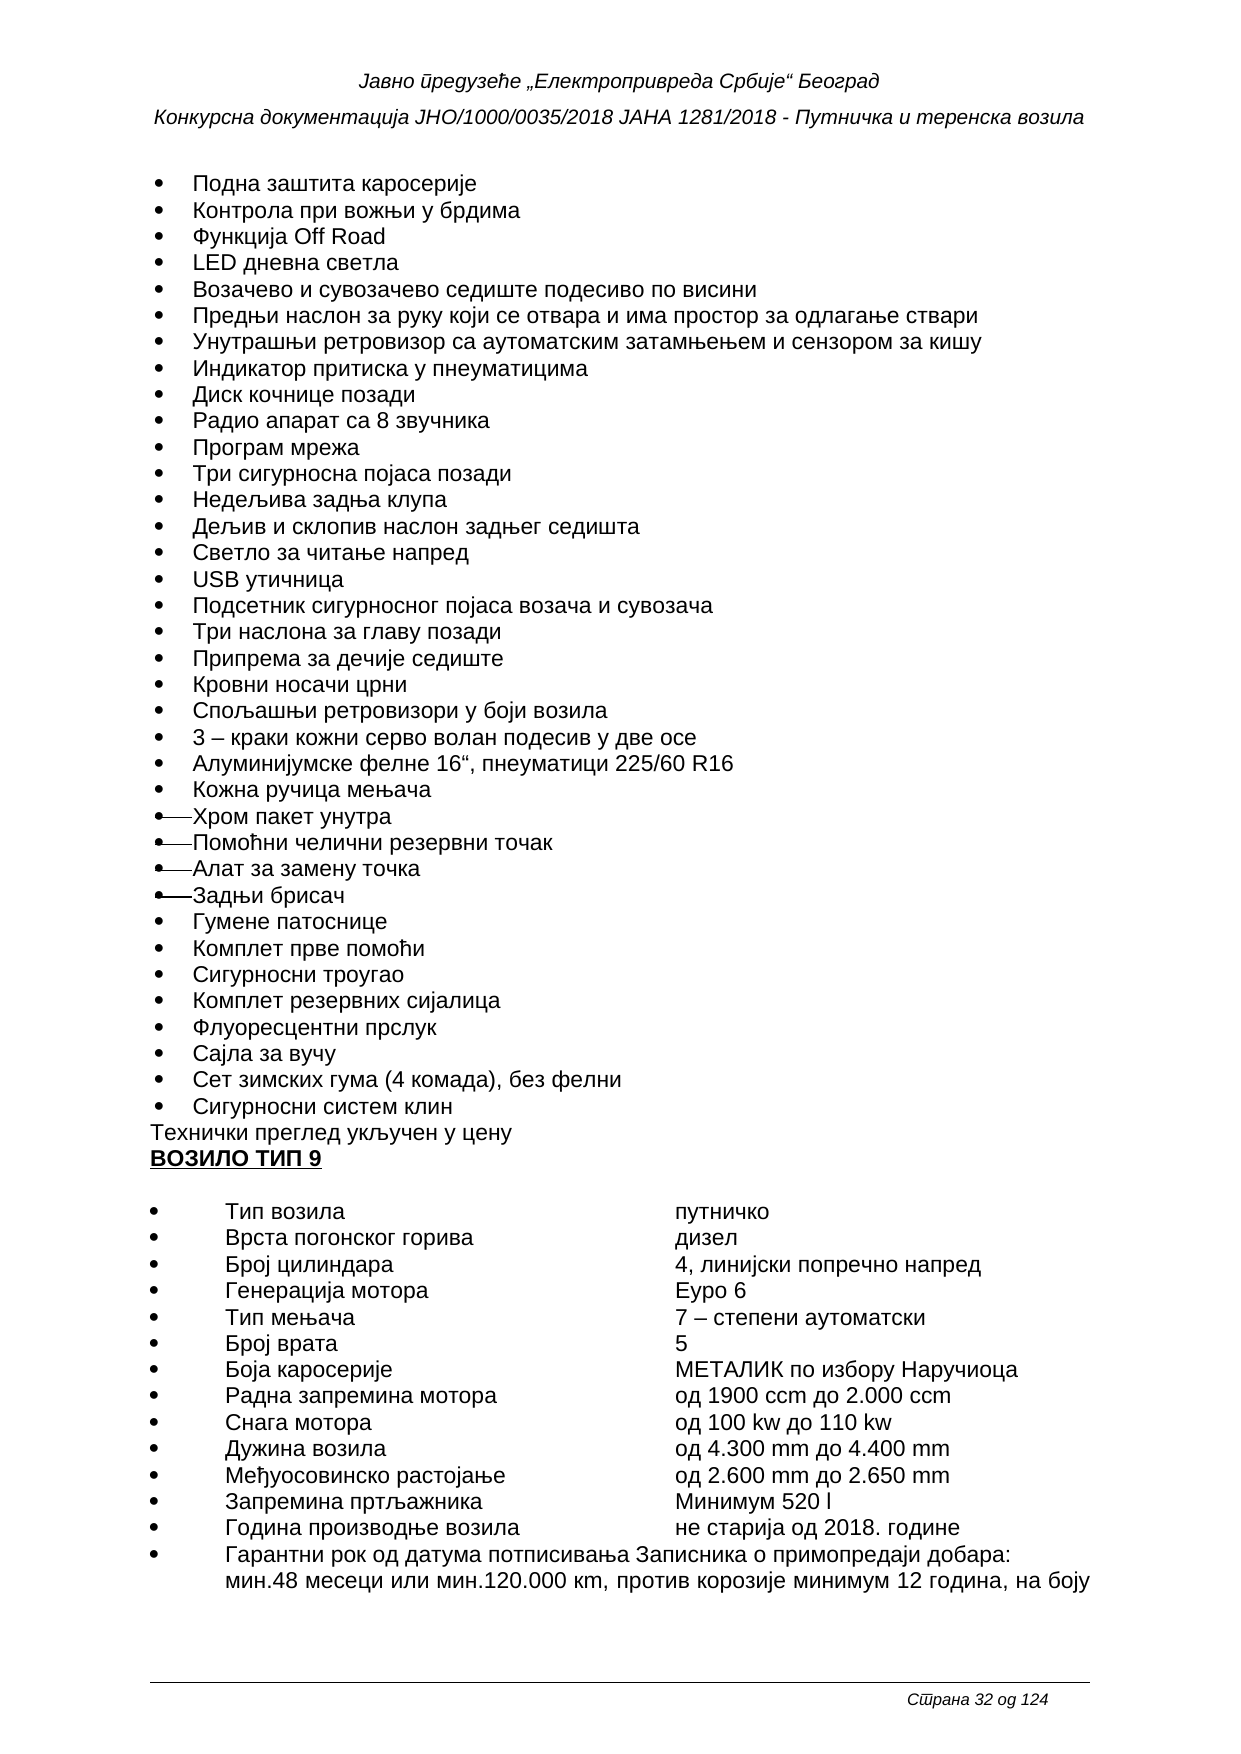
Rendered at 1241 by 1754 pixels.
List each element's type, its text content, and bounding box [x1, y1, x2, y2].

list Врста погонског горива дизел [150, 1224, 1090, 1251]
list Дужина возила oд 4.300 mm до 4.400 mm [150, 1435, 1090, 1462]
list Спољашњи ретровизори у боји возила [155, 697, 1090, 724]
list Генерација мотора Еуро 6 [150, 1277, 1090, 1303]
list Функција Off Road [155, 223, 1090, 249]
list Индикатор притиска у пнеуматицима [155, 355, 1090, 381]
list Дељив и склопив наслон задњег седишта [155, 513, 1090, 539]
list Међуосовинско растојање oд 2.600 mm до 2.650 mm [150, 1462, 1090, 1488]
list Задњи брисач [155, 882, 1090, 908]
list Радна запремина мотора од 1900 ccm до 2.000 ccm [150, 1382, 1090, 1409]
list Кожна ручица мењача [155, 776, 1090, 803]
list Запремина пртљажника Минимум 520 l [150, 1488, 1090, 1514]
list Број цилиндара 4, линијски попречно напред [150, 1251, 1090, 1277]
list Број врата 5 [150, 1330, 1090, 1356]
list LED дневна светла [155, 249, 1090, 276]
list Недељива задња клупа [155, 486, 1090, 513]
list USB утичница [155, 566, 1090, 592]
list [150, 1541, 1090, 1593]
list Три наслона за главу позади [155, 618, 1090, 644]
list Сајла за вучу [155, 1040, 1090, 1066]
list Алат за замену точка [155, 855, 1090, 882]
list Помоћни челични резервни точак [155, 829, 1090, 855]
list Алуминијумске фелне 16“, пнеуматици 225/60 R16 [155, 750, 1090, 776]
list Подна заштита каросерије [155, 170, 1090, 197]
list Хром пакет унутра [155, 803, 1090, 829]
list Тип мењача 7 – степени аутоматски [150, 1303, 1090, 1330]
list Флуоресцентни прслук [155, 1013, 1090, 1040]
list Комплет резервних сијалица [155, 987, 1090, 1013]
list Унутрашњи ретровизор са аутоматским затамњењем и сензором за кишу [155, 328, 1090, 355]
list Сигурносни систем клин [155, 1093, 1090, 1119]
list 3 – краки кожни серво волан подесив у две осе [155, 724, 1090, 750]
list Припрема за дечије седиште [155, 644, 1090, 671]
list Диск кочнице позади [155, 381, 1090, 407]
list Три сигурносна појаса позади [155, 460, 1090, 486]
list Возачево и сувозачево седиште подесиво по висини [155, 276, 1090, 302]
text ВОЗИЛО ТИП 9 [150, 1145, 1090, 1172]
list Гумене патоснице [155, 908, 1090, 934]
list Тип возила путничко [150, 1198, 1090, 1224]
list Предњи наслон за руку који се отвара и има простор за одлагање ствари [155, 302, 1090, 328]
list Сет зимских гума (4 комада), без фелни [155, 1066, 1090, 1093]
list Светло за читање напред [155, 539, 1090, 566]
list Снага мотора од 100 kw до 110 kw [150, 1409, 1090, 1435]
text Технички преглед укључен у цену [150, 1119, 1090, 1145]
list Сигурносни троугао [155, 961, 1090, 987]
list Програм мрежа [155, 434, 1090, 460]
list Радио апарат са 8 звучника [155, 407, 1090, 434]
list Кровни носачи црни [155, 671, 1090, 697]
list Комплет прве помоћи [155, 934, 1090, 961]
list Контрола при вожњи у брдима [155, 197, 1090, 223]
list Подсетник сигурносног појаса возача и сувозача [155, 592, 1090, 618]
list Боја каросерије МЕТАЛИК по избору Наручиоца [150, 1356, 1090, 1382]
list Година производње возила не старија од 2018. године [150, 1514, 1090, 1541]
